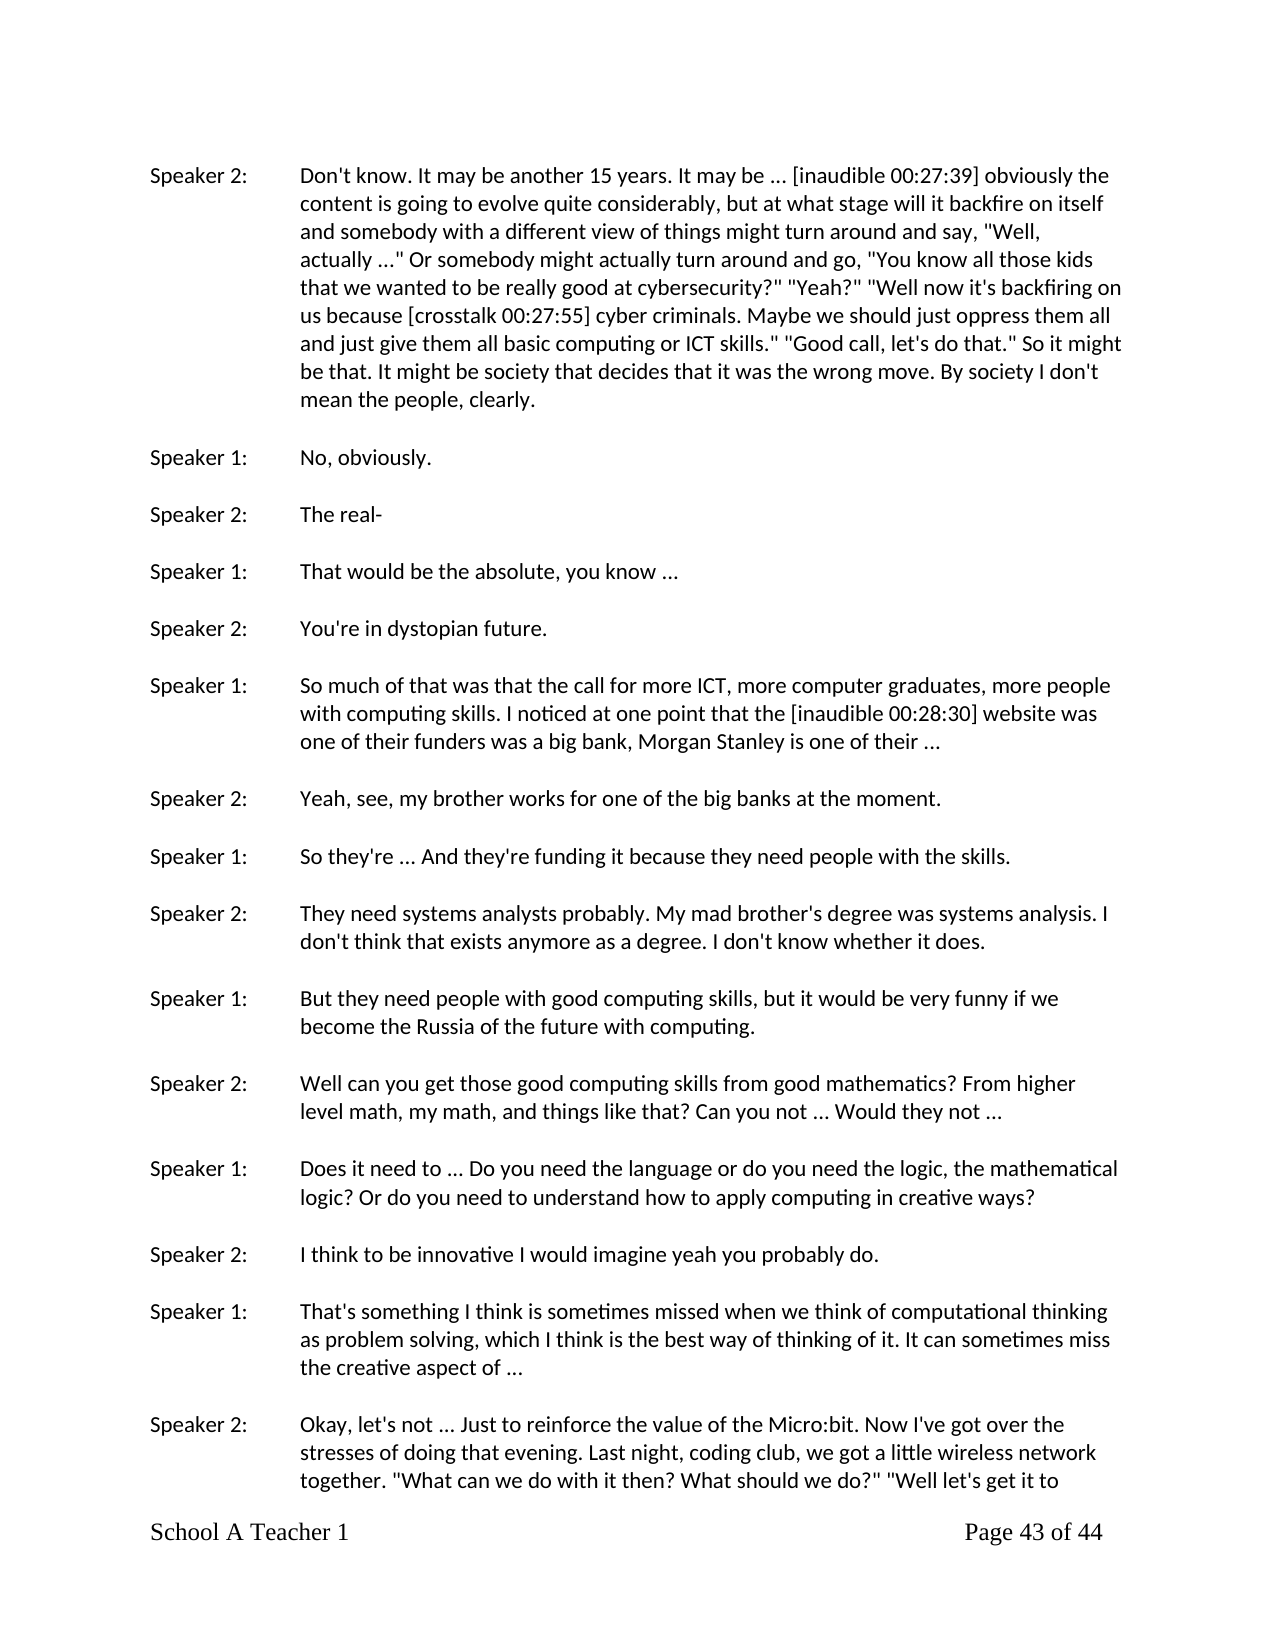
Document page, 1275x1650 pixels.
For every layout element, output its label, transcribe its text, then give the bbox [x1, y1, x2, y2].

text Speaker 1: But they need people with good computing skills, but it would be very funny if we become the Russia of the future with computing. [150, 984, 1125, 1040]
text Speaker 1: No, obviously. [150, 443, 1125, 471]
text Speaker 1: So much of that was that the call for more ICT, more computer graduates, more people with computing skills. I noticed at one point that the [inaudible 00:28:30] website was one of their funders was a big bank, Morgan Stanley is one of their ... [150, 671, 1125, 755]
text Speaker 2: Don't know. It may be another 15 years. It may be ... [inaudible 00:27:39] obviously the content is going to evolve quite considerably, but at what stage will it backfire on itself and somebody with a different view of things might turn around and say, "Well, actually ..." Or somebody might actually turn around and go, "You know all those kids that we wanted to be really good at cybersecurity?" "Yeah?" "Well now it's backfiring on us because [crosstalk 00:27:55] cyber criminals. Maybe we should just oppress them all and just give them all basic computing or ICT skills." "Good call, let's do that." So it might be that. It might be society that decides that it was the wrong move. By society I don't mean the people, clearly. [150, 161, 1125, 413]
text Speaker 2: I think to be innovative I would imagine yeah you probably do. [150, 1240, 1125, 1268]
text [150, 1410, 1125, 1494]
text Speaker 2: Yeah, see, my brother works for one of the big banks at the moment. [150, 784, 1125, 813]
text Speaker 1: Does it need to ... Do you need the language or do you need the logic, the mathematical logic? Or do you need to understand how to apply computing in creative ways? [150, 1154, 1125, 1211]
text Speaker 1: That would be the absolute, you know ... [150, 557, 1125, 585]
text Speaker 1: So they're ... And they're funding it because they need people with the skills. [150, 842, 1125, 870]
text Speaker 1: That's something I think is sometimes missed when we think of computational thinking as problem solving, which I think is the best way of thinking of it. It can sometimes miss the creative aspect of ... [150, 1297, 1125, 1381]
text Speaker 2: The real- [150, 500, 1125, 528]
text Speaker 2: Well can you get those good computing skills from good mathematics? From higher level math, my math, and things like that? Can you not ... Would they not ... [150, 1069, 1125, 1125]
text Speaker 2: You're in dystopian future. [150, 614, 1125, 642]
text Speaker 2: They need systems analysts probably. My mad brother's degree was systems analysis. I don't think that exists anymore as a degree. I don't know whether it does. [150, 899, 1125, 955]
